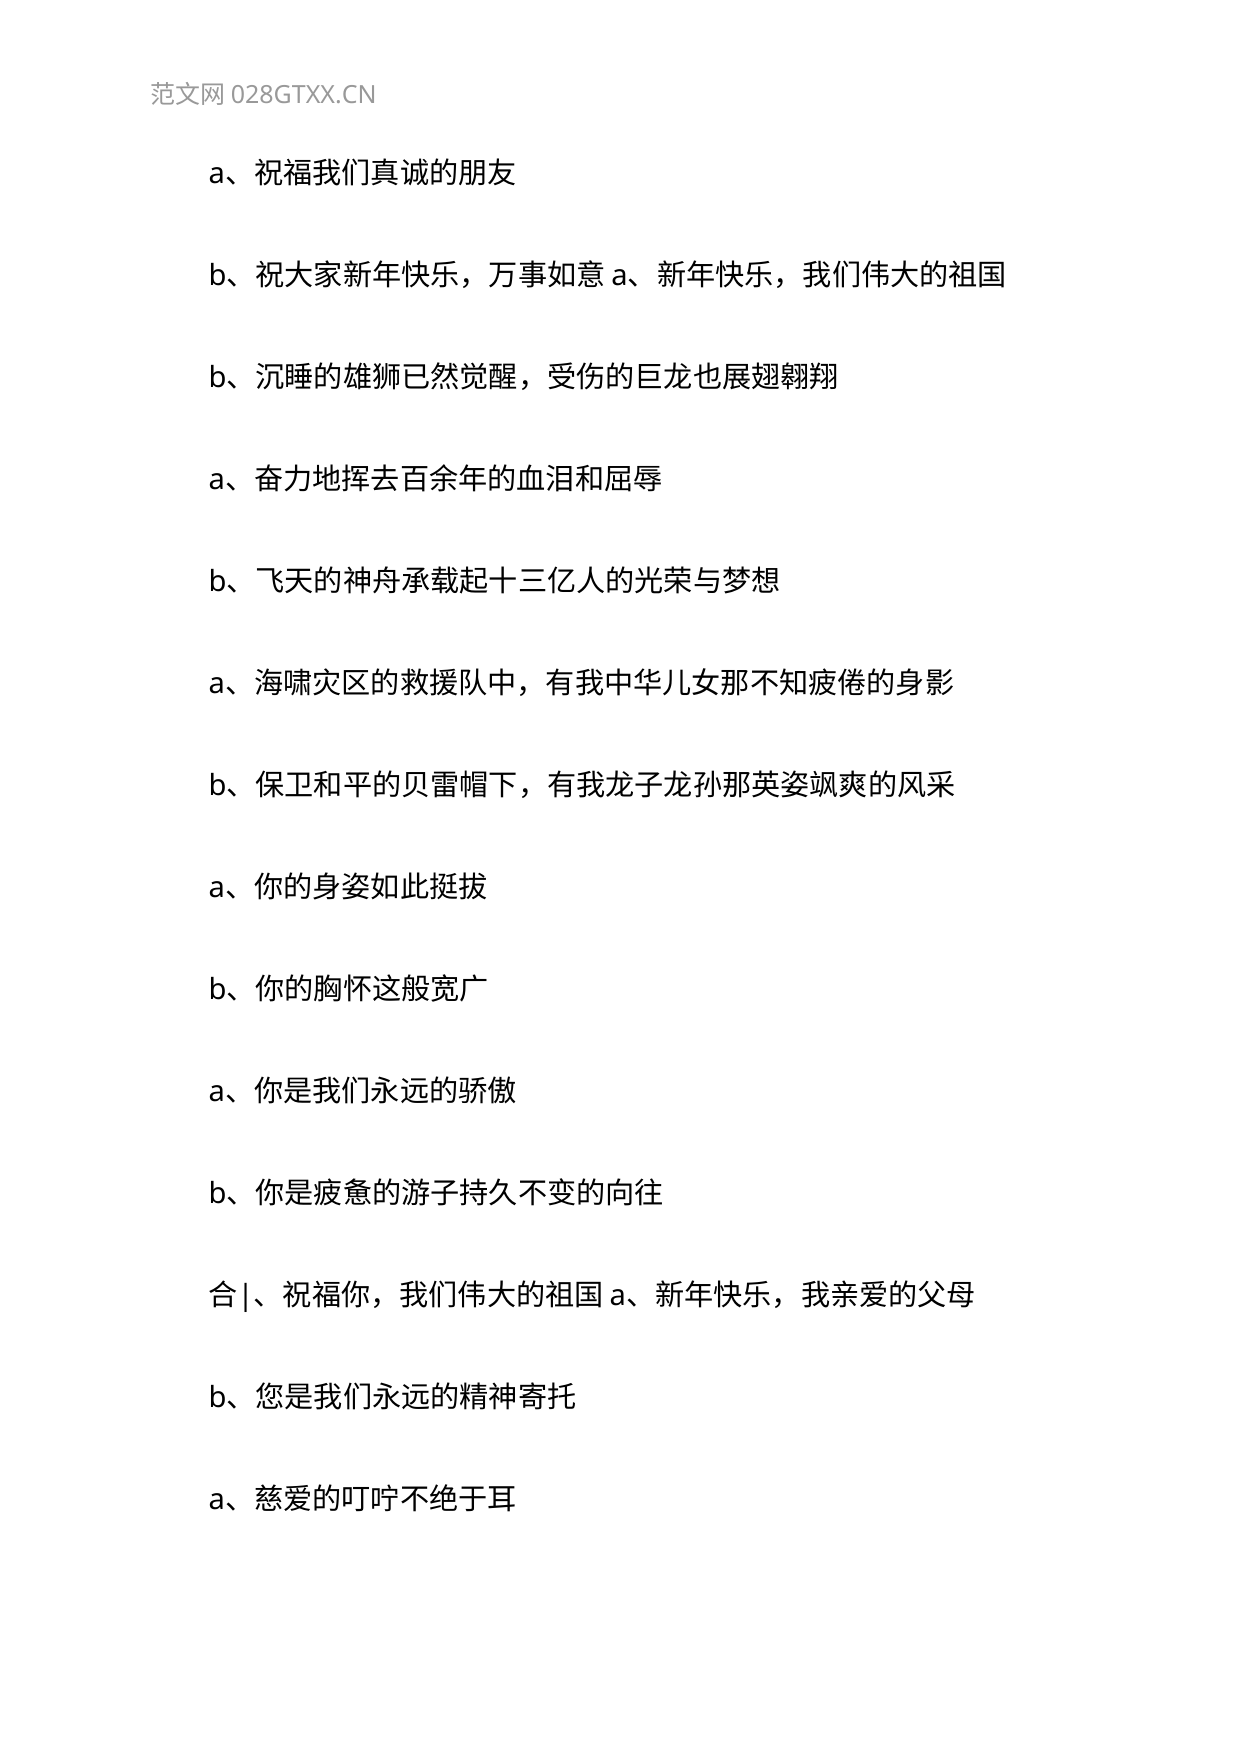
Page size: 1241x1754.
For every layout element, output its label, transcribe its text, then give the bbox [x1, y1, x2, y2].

text a、祝福我们真诚的朋友 [150, 150, 1090, 192]
text a、慈爱的叮咛不绝于耳 [150, 1476, 1090, 1518]
text b、你是疲惫的游子持久不变的向往 [150, 1170, 1090, 1212]
text b、你的胸怀这般宽广 [150, 966, 1090, 1008]
text a、你的身姿如此挺拔 [150, 864, 1090, 906]
text a、你是我们永远的骄傲 [150, 1068, 1090, 1110]
text b、您是我们永远的精神寄托 [150, 1374, 1090, 1416]
text a、海啸灾区的救援队中，有我中华儿女那不知疲倦的身影 [150, 660, 1090, 702]
text b、祝大家新年快乐，万事如意a、新年快乐，我们伟大的祖国 [150, 252, 1090, 294]
text b、沉睡的雄狮已然觉醒，受伤的巨龙也展翅翱翔 [150, 354, 1090, 396]
text 合|、祝福你，我们伟大的祖国a、新年快乐，我亲爱的父母 [150, 1272, 1090, 1314]
text b、飞天的神舟承载起十三亿人的光荣与梦想 [150, 558, 1090, 600]
text b、保卫和平的贝雷帽下，有我龙子龙孙那英姿飒爽的风采 [150, 762, 1090, 804]
text a、奋力地挥去百余年的血泪和屈辱 [150, 456, 1090, 498]
